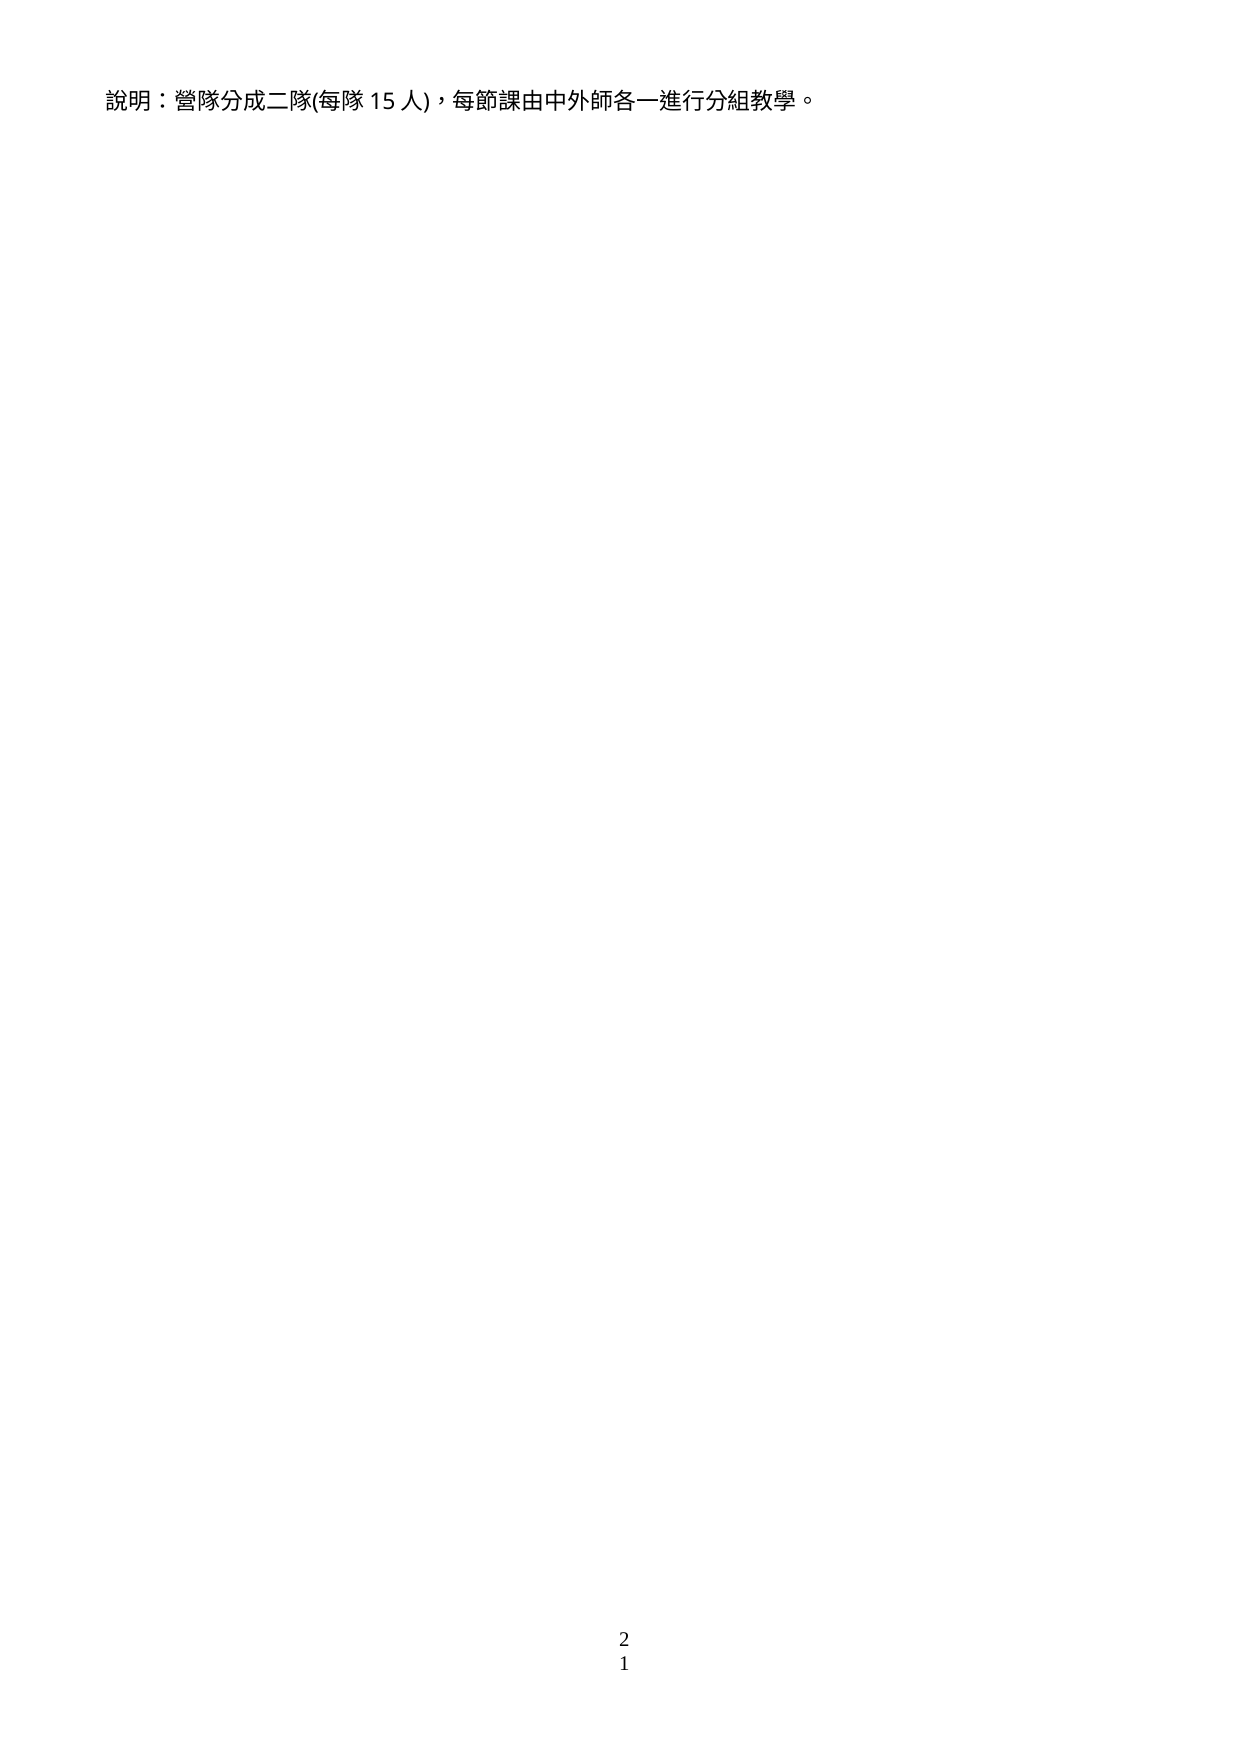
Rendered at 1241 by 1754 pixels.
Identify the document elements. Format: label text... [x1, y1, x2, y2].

text 說明：營隊分成二隊(每隊15人)，每節課由中外師各一進行分組教學。 [83, 83, 1157, 116]
